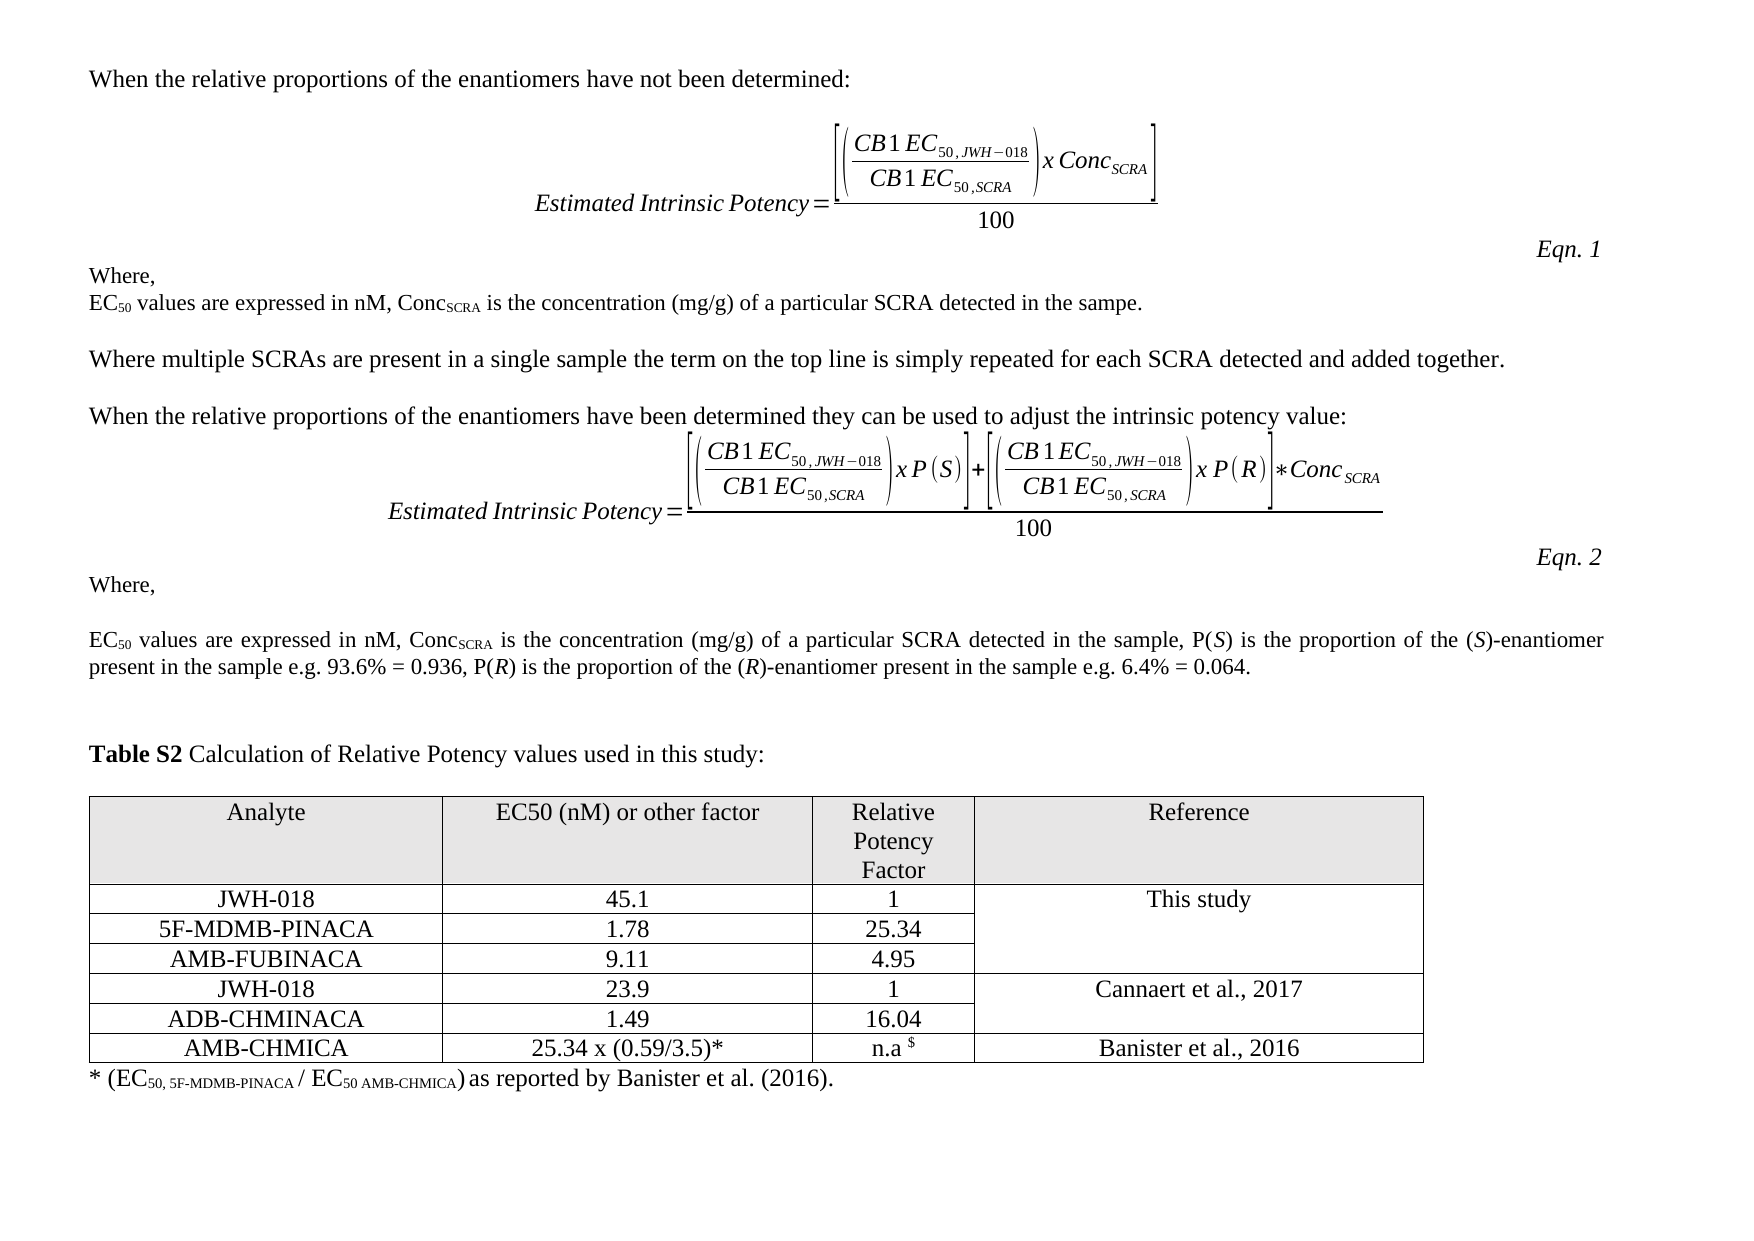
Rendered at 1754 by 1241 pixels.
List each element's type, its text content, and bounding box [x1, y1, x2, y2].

table_cell 1.49 [443, 1004, 812, 1032]
table_cell 1 [813, 885, 974, 913]
text Where, [89, 262, 1604, 289]
table_cell 1.78 [443, 914, 812, 943]
text * (EC50, 5F-MDMB-PINACA / EC50 AMB-CHMICA) as reported by Banister et al. (2016). [89, 1063, 1604, 1092]
table_header Analyte [90, 797, 442, 883]
table_cell 25.34 [813, 914, 974, 943]
table_cell 4.95 [813, 944, 974, 973]
table_cell 16.04 [813, 1004, 974, 1032]
table_cell Banister et al., 2016 [975, 1034, 1423, 1062]
table_cell 9.11 [443, 944, 812, 973]
table_cell JWH-018 [90, 974, 442, 1003]
text EC50 values are expressed in nM, ConcSCRA is the concentration (mg/g) of a particular SCRA detected in the sampe. [89, 289, 1604, 315]
table_header EC50 (nM) or other factor [443, 797, 812, 883]
table_cell AMB-CHMICA [90, 1034, 442, 1062]
table_header Reference [975, 797, 1423, 883]
table_cell 5F-MDMB-PINACA [90, 914, 442, 943]
table_cell 23.9 [443, 974, 812, 1003]
text Table S2 Calculation of Relative Potency values used in this study: [89, 739, 1604, 767]
table_cell JWH-018 [90, 885, 442, 913]
text Eqn. 1 [89, 234, 1604, 262]
text When the relative proportions of the enantiomers have not been determined: [89, 64, 1604, 93]
table_header Relative Potency Factor [813, 797, 974, 883]
table_cell 1 [813, 974, 974, 1003]
text Where, [89, 571, 1604, 597]
text EC50 values are expressed in nM, ConcSCRA is the concentration (mg/g) of a particular SCRA detected in the sample, P(S) is the proportion of the (S)-enantiomer present in the sample e.g. 93.6% = 0.936, P(R) is the proportion of the (R)-enantiomer present in the sample e.g. 6.4% = 0.064. [89, 626, 1604, 679]
table_cell n.a $ [813, 1034, 974, 1062]
text When the relative proportions of the enantiomers have been determined they can be used to adjust the intrinsic potency value: [89, 401, 1604, 430]
table_cell 45.1 [443, 885, 812, 913]
table_cell ADB-CHMINACA [90, 1004, 442, 1032]
text Where multiple SCRAs are present in a single sample the term on the top line is simply repeated for each SCRA detected and added together. [89, 344, 1604, 373]
text Eqn. 2 [89, 542, 1604, 571]
table_cell AMB-FUBINACA [90, 944, 442, 973]
table_cell Cannaert et al., 2017 [975, 974, 1423, 1032]
table_cell This study [975, 885, 1423, 973]
table_cell 25.34 x (0.59/3.5)* [443, 1034, 812, 1062]
